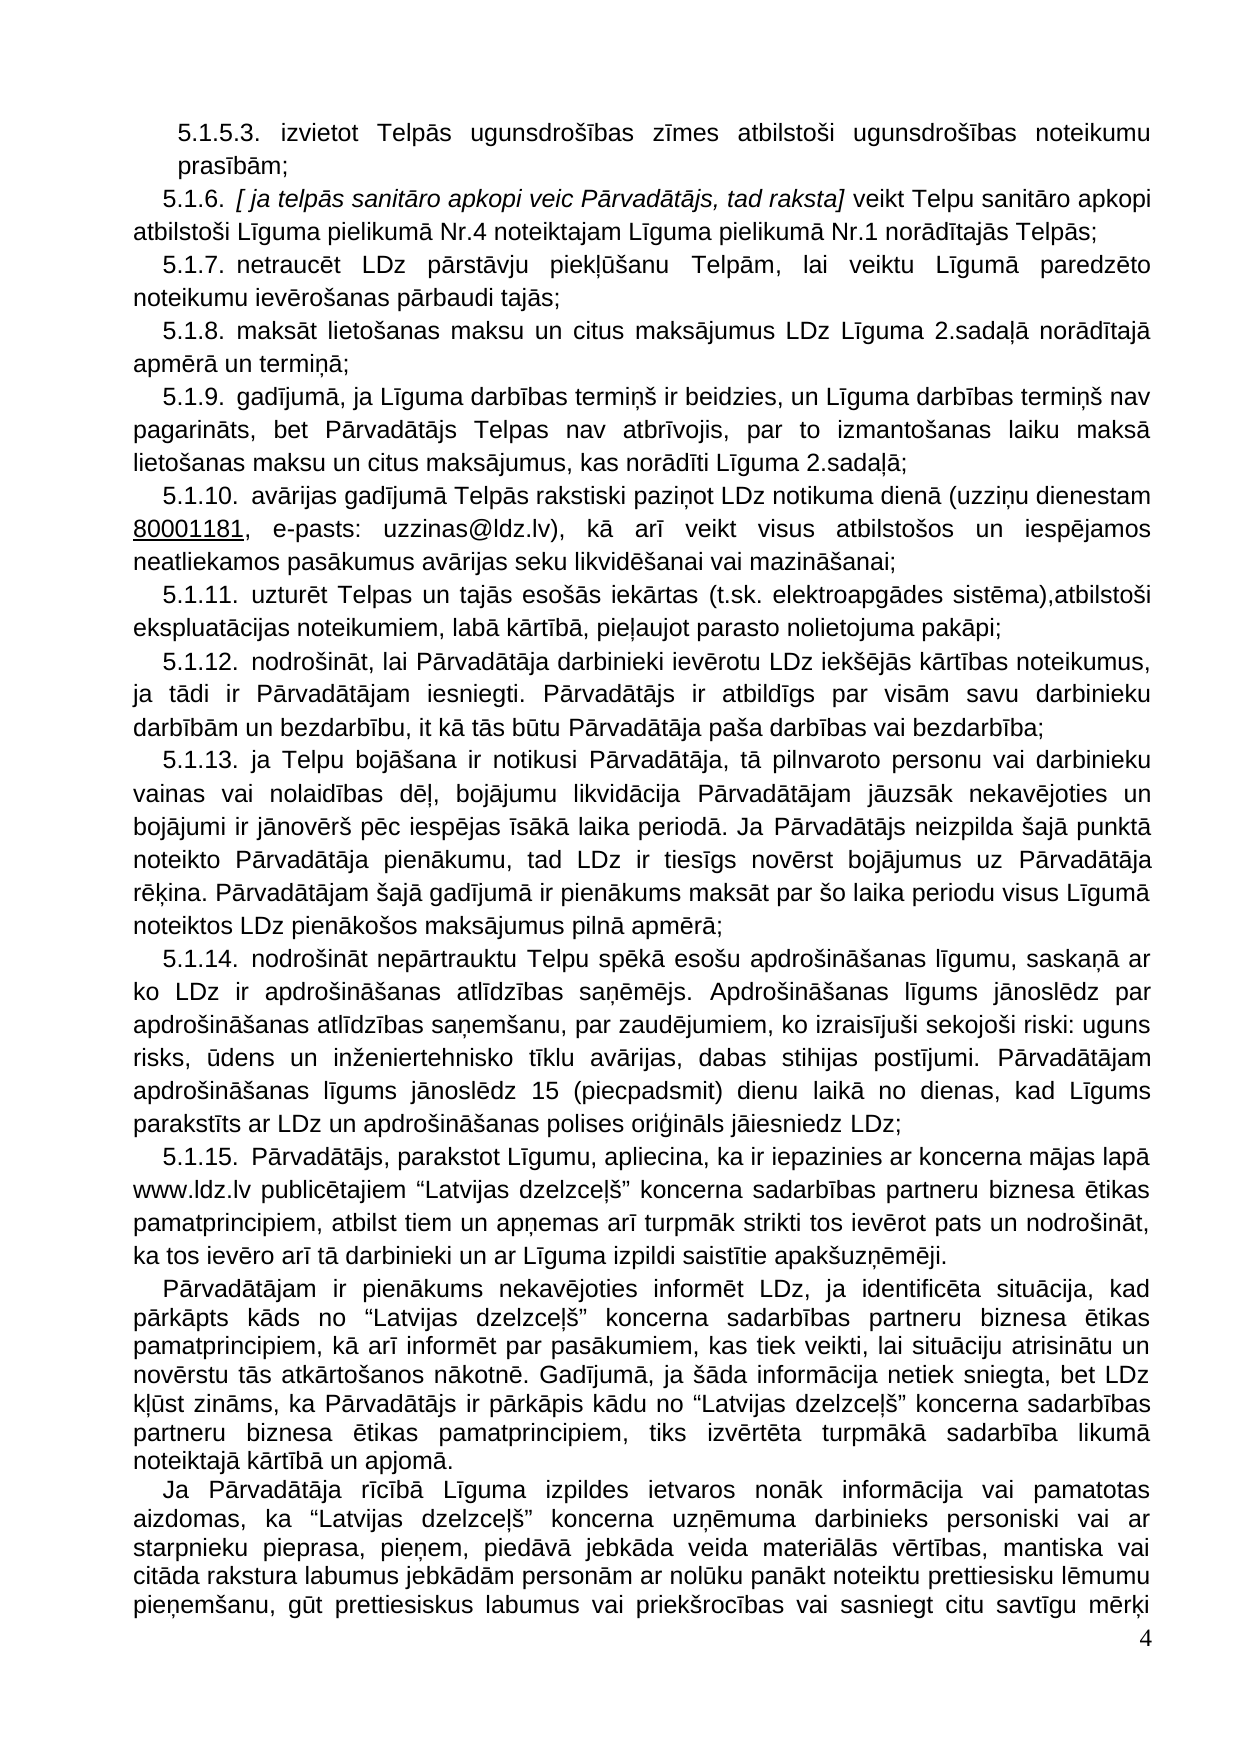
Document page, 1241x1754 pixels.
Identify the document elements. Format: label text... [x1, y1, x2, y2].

list nodrošināt, lai Pārvadātāja darbinieki ievērotu LDz iekšējās kārtības noteikumus, ja tādi ir Pārvadātājam iesniegti. Pārvadātājs ir atbildīgs par visām savu darbinieku darbībām un bezdarbību, it kā tās būtu Pārvadātāja paša darbības vai bezdarbība; [133, 646, 1152, 741]
list maksāt lietošanas maksu un citus maksājumus LDz Līguma 2.sadaļā norādītajā apmērā un termiņā; [133, 316, 1152, 378]
list nodrošināt nepārtrauktu Telpu spēkā esošu apdrošināšanas līgumu, saskaņā ar ko LDz ir apdrošināšanas atlīdzības saņēmējs. Apdrošināšanas līgums jānoslēdz par apdrošināšanas atlīdzības saņemšanu, par zaudējumiem, ko izraisījuši sekojoši riski: uguns risks, ūdens un inženiertehnisko tīklu avārijas, dabas stihijas postījumi. Pārvadātājam apdrošināšanas līgums jānoslēdz 15 (piecpadsmit) dienu laikā no dienas, kad Līgums parakstīts ar LDz un apdrošināšanas polises oriģināls jāiesniedz LDz; [133, 944, 1152, 1137]
list ja Telpu bojāšana ir notikusi Pārvadātāja, tā pilnvaroto personu vai darbinieku vainas vai nolaidības dēļ, bojājumu likvidācija Pārvadātājam jāuzsāk nekavējoties un bojājumi ir jānovērš pēc iespējas īsākā laika periodā. Ja Pārvadātājs neizpilda šajā punktā noteikto Pārvadātāja pienākumu, tad LDz ir tiesīgs novērst bojājumus uz Pārvadātāja rēķina. Pārvadātājam šajā gadījumā ir pienākums maksāt par šo laika periodu visus Līgumā noteiktos LDz pienākošos maksājumus pilnā apmērā; [133, 746, 1152, 939]
list avārijas gadījumā Telpās rakstiski paziņot LDz notikuma dienā (uzziņu dienestam 80001181, e-pasts: uzzinas@ldz.lv), kā arī veikt visus atbilstošos un iespējamos neatliekamos pasākumus avārijas seku likvidēšanai vai mazināšanai; [133, 481, 1152, 576]
list netraucēt LDz pārstāvju piekļūšanu Telpām, lai veiktu Līgumā paredzēto noteikumu ievērošanas pārbaudi tajās; [133, 250, 1152, 312]
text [133, 1475, 1152, 1619]
list gadījumā, ja Līguma darbības termiņš ir beidzies, un Līguma darbības termiņš nav pagarināts, bet Pārvadātājs Telpas nav atbrīvojis, par to izmantošanas laiku maksā lietošanas maksu un citus maksājumus, kas norādīti Līguma 2.sadaļā; [133, 382, 1152, 477]
list uzturēt Telpas un tajās esošās iekārtas (t.sk. elektroapgādes sistēma),atbilstoši ekspluatācijas noteikumiem, labā kārtībā, pieļaujot parasto nolietojuma pakāpi; [133, 580, 1152, 642]
list Pārvadātājs, parakstot Līgumu, apliecina, ka ir iepazinies ar koncerna mājas lapā www.ldz.lv publicētajiem “Latvijas dzelzceļš” koncerna sadarbības partneru biznesa ētikas pamatprincipiem, atbilst tiem un apņemas arī turpmāk strikti tos ievērot pats un nodrošināt, ka tos ievēro arī tā darbinieki un ar Līguma izpildi saistītie apakšuzņēmēji. [133, 1142, 1152, 1269]
text Pārvadātājam ir pienākums nekavējoties informēt LDz, ja identificēta situācija, kad pārkāpts kāds no “Latvijas dzelzceļš” koncerna sadarbības partneru biznesa ētikas pamatprincipiem, kā arī informēt par pasākumiem, kas tiek veikti, lai situāciju atrisinātu un novērstu tās atkārtošanos nākotnē. Gadījumā, ja šāda informācija netiek sniegta, bet LDz kļūst zināms, ka Pārvadātājs ir pārkāpis kādu no “Latvijas dzelzceļš” koncerna sadarbības partneru biznesa ētikas pamatprincipiem, tiks izvērtēta turpmākā sadarbība likumā noteiktajā kārtībā un apjomā. [133, 1274, 1152, 1475]
list [ ja telpās sanitāro apkopi veic Pārvadātājs, tad raksta] veikt Telpu sanitāro apkopi atbilstoši Līguma pielikumā Nr.4 noteiktajam Līguma pielikumā Nr.1 norādītajās Telpās; [133, 184, 1152, 246]
list izvietot Telpās ugunsdrošības zīmes atbilstoši ugunsdrošības noteikumu prasībām; [177, 118, 1152, 180]
